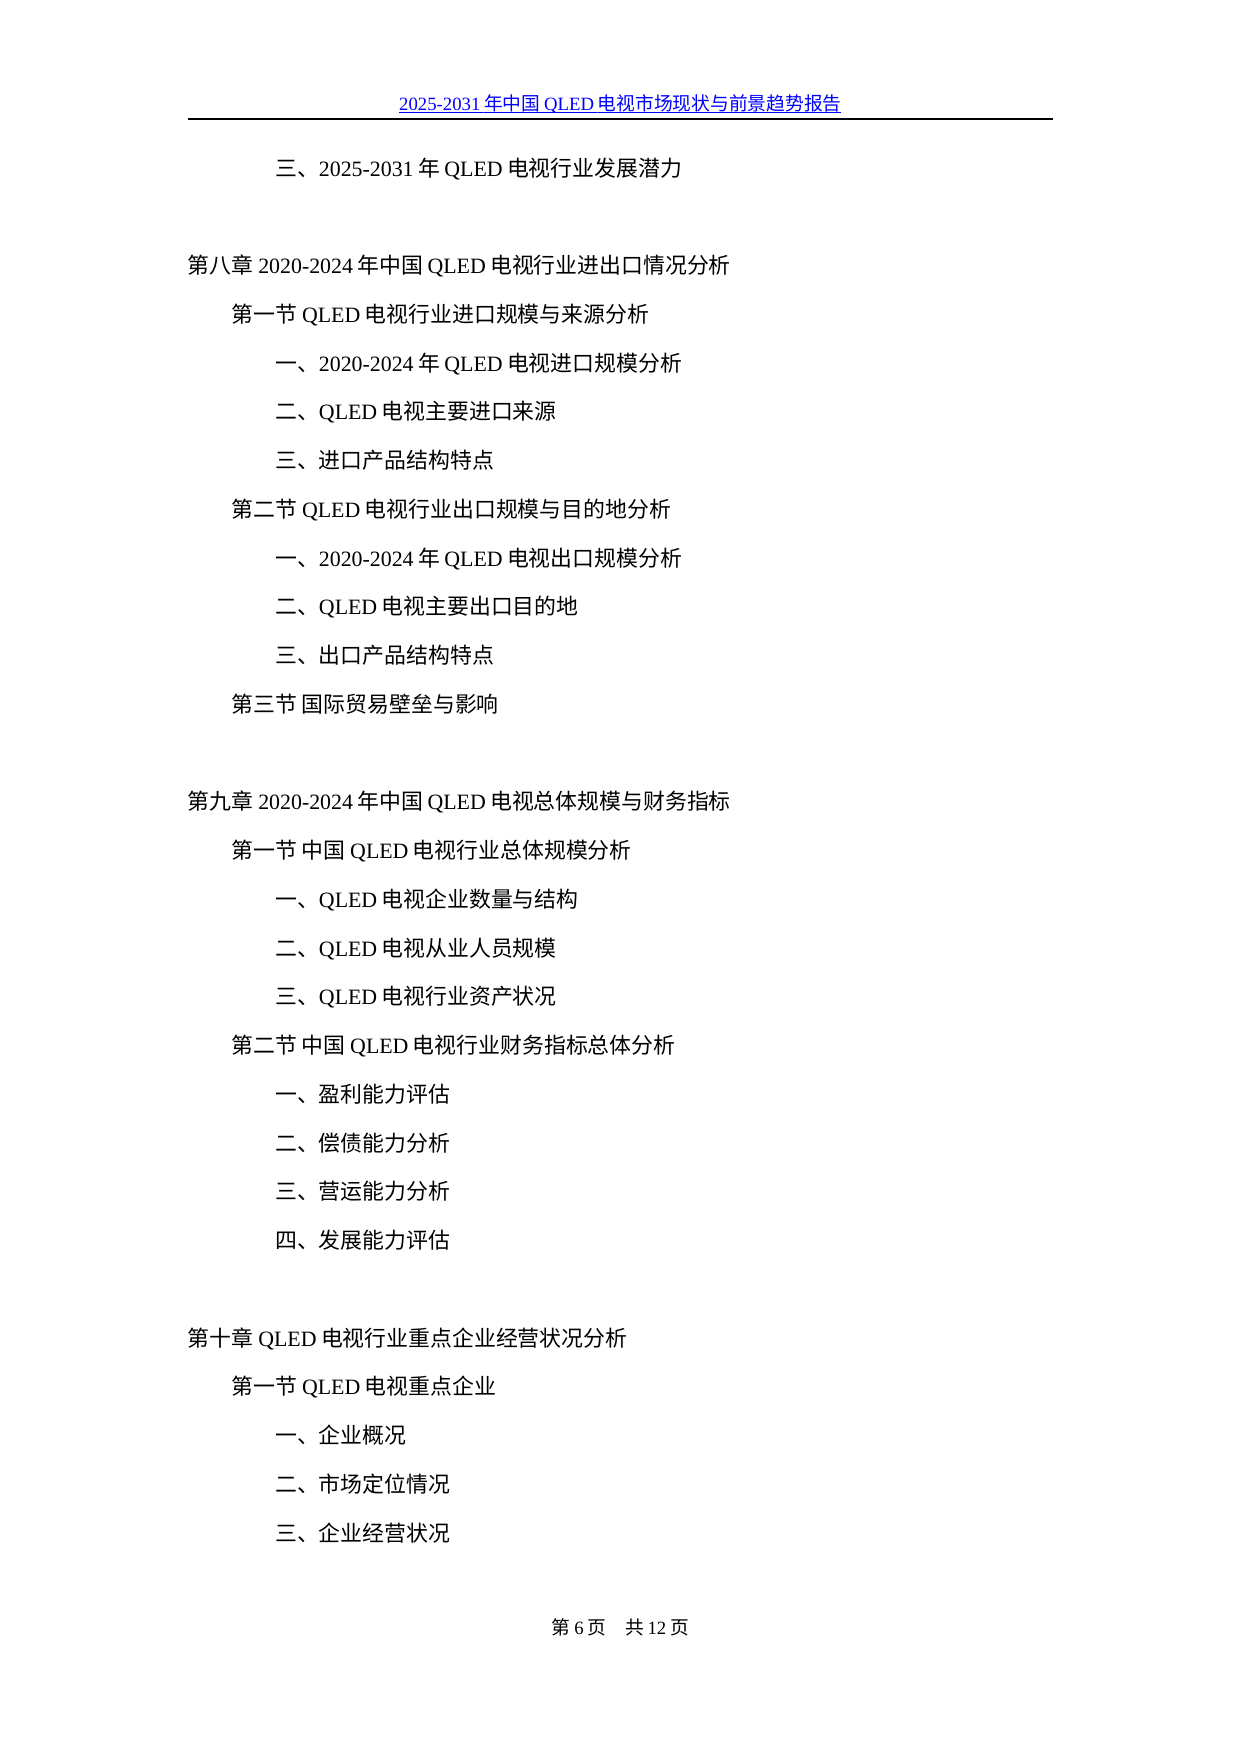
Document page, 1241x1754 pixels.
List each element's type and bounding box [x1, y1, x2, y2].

text [187, 150, 1053, 1548]
